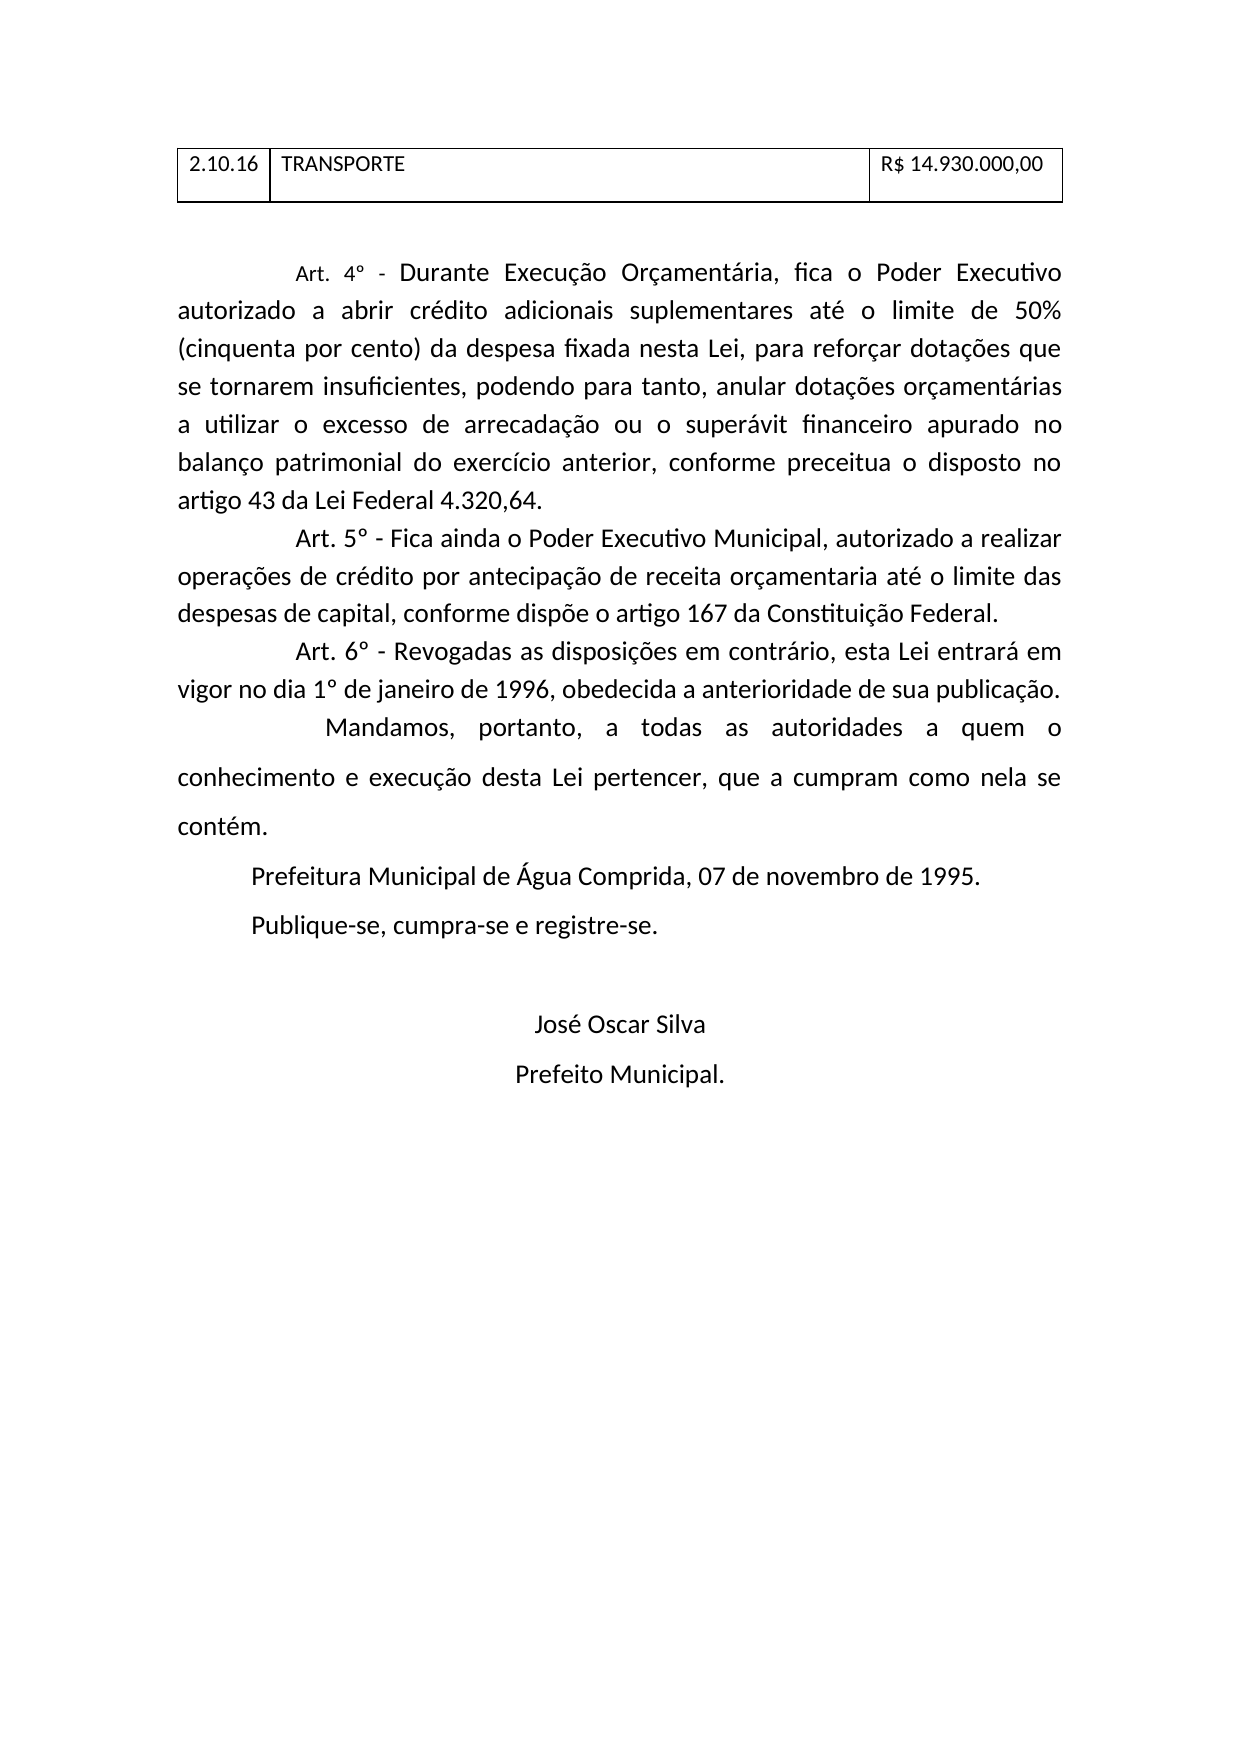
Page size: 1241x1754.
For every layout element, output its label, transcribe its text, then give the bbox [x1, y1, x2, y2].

list José Oscar Silva [177, 1007, 1063, 1040]
list Prefeitura Municipal de Água Comprida, 07 de novembro de 1995. [177, 859, 1063, 892]
text Art. 4º - Durante Execução Orçamentária, fica o Poder Executivo autorizado a abrir crédito adicionais suplementares até o limite de 50% (cinquenta por cento) da despesa fixada nesta Lei, para reforçar dotações que se tornarem insuficientes, podendo para tanto, anular dotações orçamentárias a utilizar o excesso de arrecadação ou o superávit financeiro apurado no balanço patrimonial do exercício anterior, conforme preceitua o disposto no artigo 43 da Lei Federal 4.320,64. [177, 255, 1063, 516]
table_cell 2.10.16 [178, 149, 269, 201]
table_cell TRANSPORTE [271, 149, 869, 201]
text Art. 6º - Revogadas as disposições em contrário, esta Lei entrará em vigor no dia 1º de janeiro de 1996, obedecida a anterioridade de sua publicação. [177, 634, 1063, 706]
text Art. 5º - Fica ainda o Poder Executivo Municipal, autorizado a realizar operações de crédito por antecipação de receita orçamentaria até o limite das despesas de capital, conforme dispõe o artigo 167 da Constituição Federal. [177, 521, 1063, 630]
list Publique-se, cumpra-se e registre-se. [177, 908, 1063, 941]
list Mandamos, portanto, a todas as autoridades a quem o conhecimento e execução desta Lei pertencer, que a cumpram como nela se contém. [177, 710, 1063, 842]
table_cell R$ 14.930.000,00 [870, 149, 1062, 201]
list Prefeito Municipal. [177, 1057, 1063, 1090]
